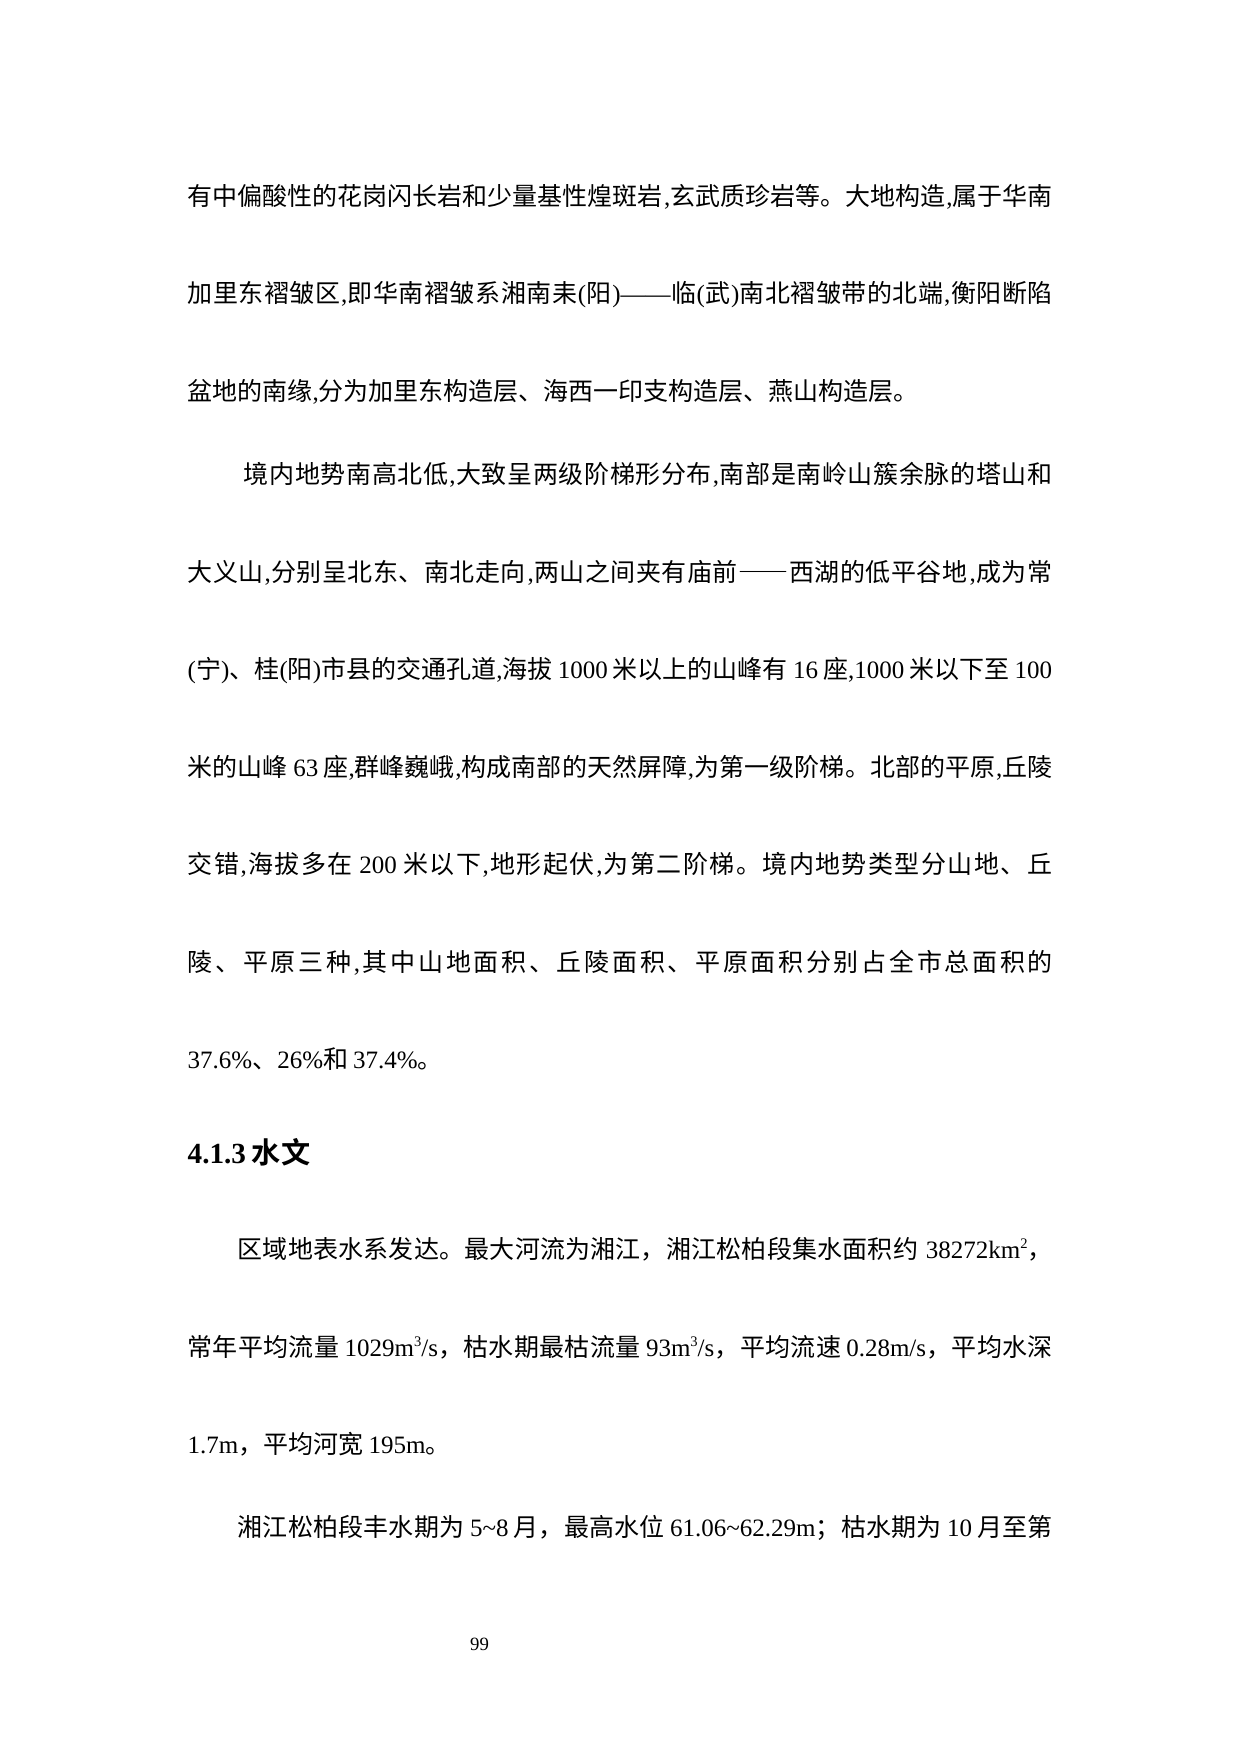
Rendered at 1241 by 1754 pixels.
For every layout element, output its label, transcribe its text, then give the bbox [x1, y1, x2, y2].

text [187, 1493, 1053, 1558]
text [187, 162, 1053, 422]
text 区域地表水系发达。最大河流为湘江，湘江松柏段集水面积约38272km2，常年平均流量1029m3/s，枯水期最枯流量93m3/s，平均流速0.28m/s，平均水深1.7m，平均河宽195m。 [187, 1215, 1053, 1475]
subtitle 4.1.3水文 [187, 1119, 1053, 1184]
text 境内地势南高北低,大致呈两级阶梯形分布,南部是南岭山簇余脉的塔山和大义山,分别呈北东、南北走向,两山之间夹有庙前——西湖的低平谷地,成为常(宁)、桂(阳)市县的交通孔道,海拔1000米以上的山峰有16座,1000米以下至100米的山峰63座,群峰巍峨,构成南部的天然屏障,为第一级阶梯。北部的平原,丘陵交错,海拔多在200米以下,地形起伏,为第二阶梯。境内地势类型分山地、丘陵、平原三种,其中山地面积、丘陵面积、平原面积分别占全市总面积的37.6%、26%和37.4%。 [187, 440, 1053, 1090]
